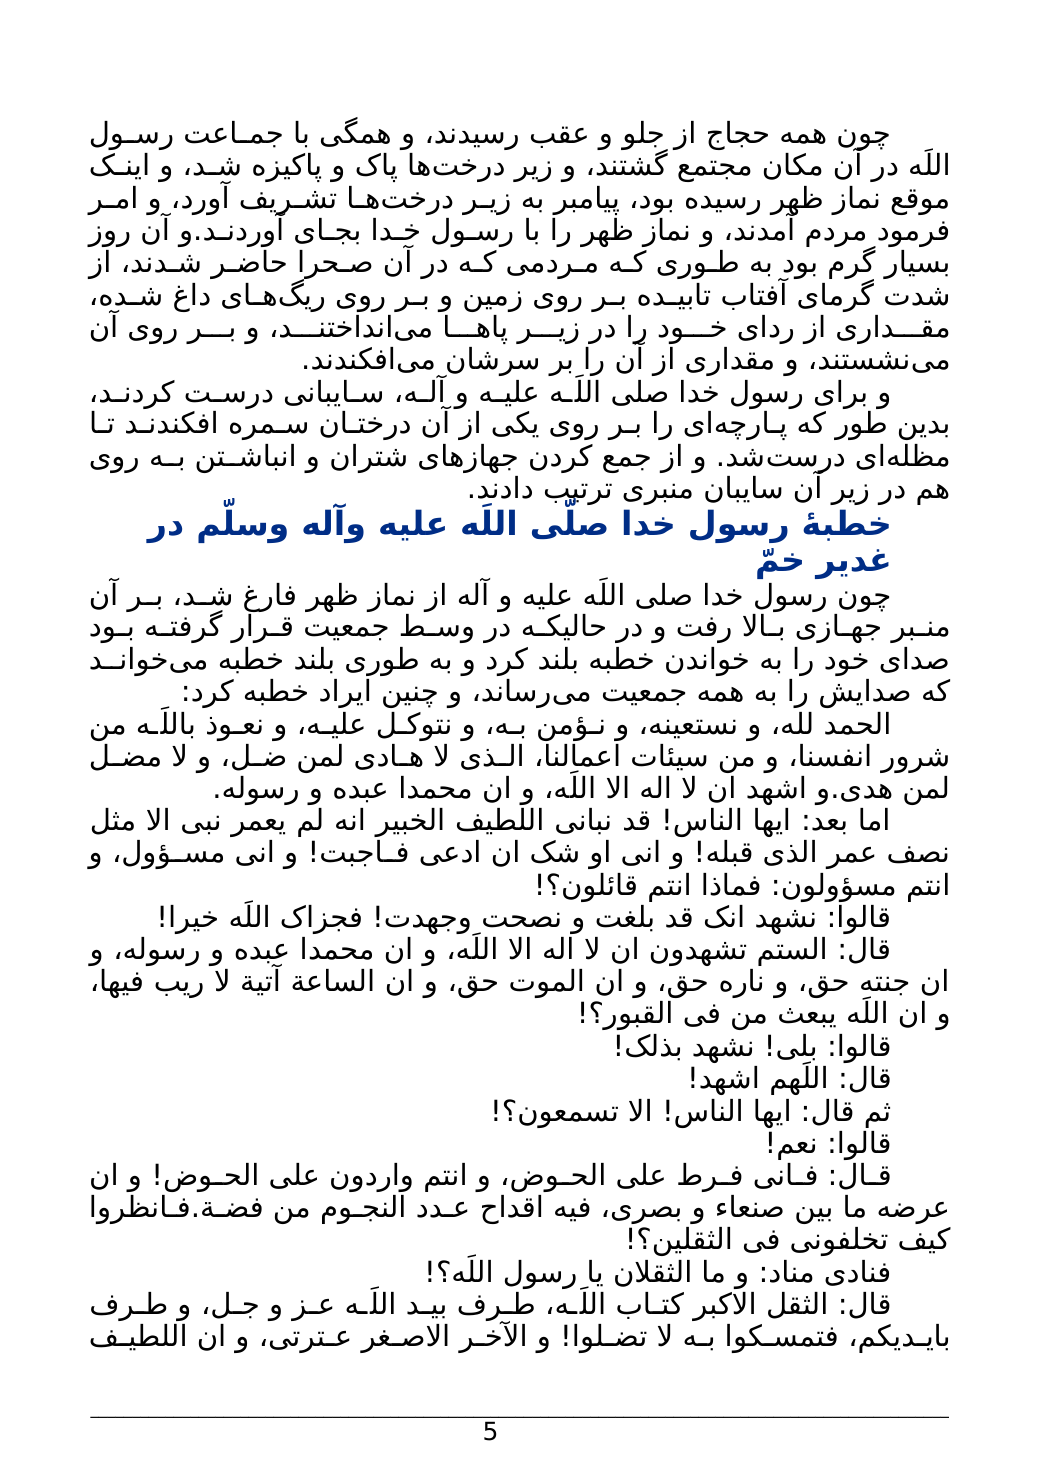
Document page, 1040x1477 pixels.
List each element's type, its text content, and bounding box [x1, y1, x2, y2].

text چون همه حجاج از جلو و عقب رسیدند، و همگى با جماعت رسول اللَه در آن مکان مجتمع گشتند، و زیر درخت‌ها پاک و پاکیزه شد، و اینک موقع نماز ظهر رسیده بود، پیامبر به زیر درخت‌ها تشریف آورد، و امر فرمود مردم آمدند، و نماز ظهر را با رسول خدا بجاى آوردند.و آن روز بسیار گرم بود به طورى که مردمى که در آن صحرا حاضر شدند، از شدت گرماى آفتاب تابیده بر روى زمین و بر روى ‌ریگ‌هاى داغ شده، مقدارى از رداى خود را در زیر پاها مى‌انداختند، و بر روى آن مى‌نشستند، و مقدارى از آن را بر سرشان مى‌افکندند. [89, 118, 951, 376]
text فنادى مناد: و ما الثقلان یا رسول اللَه؟! [89, 1256, 951, 1288]
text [89, 1288, 951, 1353]
text قال: فانى فرط على الحوض، و انتم واردون على الحوض! و ان عرضه ما بین صنعاء و بصرى، فیه اقداح عدد النجوم من فضة.فانظروا کیف تخلفونى فى الثقلین؟! [89, 1159, 951, 1256]
text قال: الستم تشهدون ان لا اله الا اللَه، و ان محمدا عبده و رسوله، و ان جنته حق، و ناره حق، و ان الموت حق، و ان الساعة آتیة لا ریب فیها، و ان اللَه یبعث من فى القبور؟! [89, 934, 951, 1031]
text قالوا: بلى! نشهد بذلک! [89, 1031, 951, 1063]
text و براى رسول خدا صلى اللَه علیه و آله، سایبانى درست کردند، بدین طور که پارچه‌اى را بر روى یکى از آن درختان سمره افکندند تا مظله‌اى درست‌شد. و از جمع کردن جهازهاى شتران و انباشتن به روى هم در زیر آن سایبان منبرى ترتیب دادند. [89, 376, 951, 505]
text الحمد لله، و نستعینه، و نؤمن به، و نتوکل علیه، و نعوذ باللَه من شرور انفسنا، و من سیئات اعمالنا، الذى لا هادى لمن ضل، و لا مضل لمن هدى.و اشهد ان لا اله الا اللَه، و ان محمدا عبده و رسوله. [89, 708, 951, 805]
text قال: اللَهم اشهد! [89, 1063, 951, 1095]
text چون رسول خدا صلى اللَه علیه و آله از نماز ظهر فارغ شد، بر آن منبر جهازى بالا رفت و در حالیکه در وسط جمعیت قرار گرفته بود صداى خود را به خواندن خطبه بلند کرد و به طورى بلند خطبه مى‌خواند که صدایش را به همه جمعیت مى‌رساند، و چنین ایراد خطبه کرد: [89, 579, 951, 708]
text قالوا: نشهد انک قد بلغت و نصحت وجهدت! فجزاک اللَه خیرا! [89, 902, 951, 934]
subtitle خطبۀ‌ رسول‌ خدا صلّی‌ اللَه‌ علیه‌ وآله‌ وسلّم‌ در غدیر خمّ [148, 505, 892, 579]
text قالوا: نعم! [89, 1127, 951, 1159]
text ثم قال: ایها الناس! الا تسمعون؟! [89, 1095, 951, 1127]
text اما بعد: ایها الناس! قد نبانى اللطیف الخبیر انه لم یعمر نبى الا مثل نصف عمر الذى قبله! و انى او شک ان ادعى فاجبت! و انى مسؤول، و انتم مسؤولون: فماذا انتم قائلون؟! [89, 805, 951, 902]
